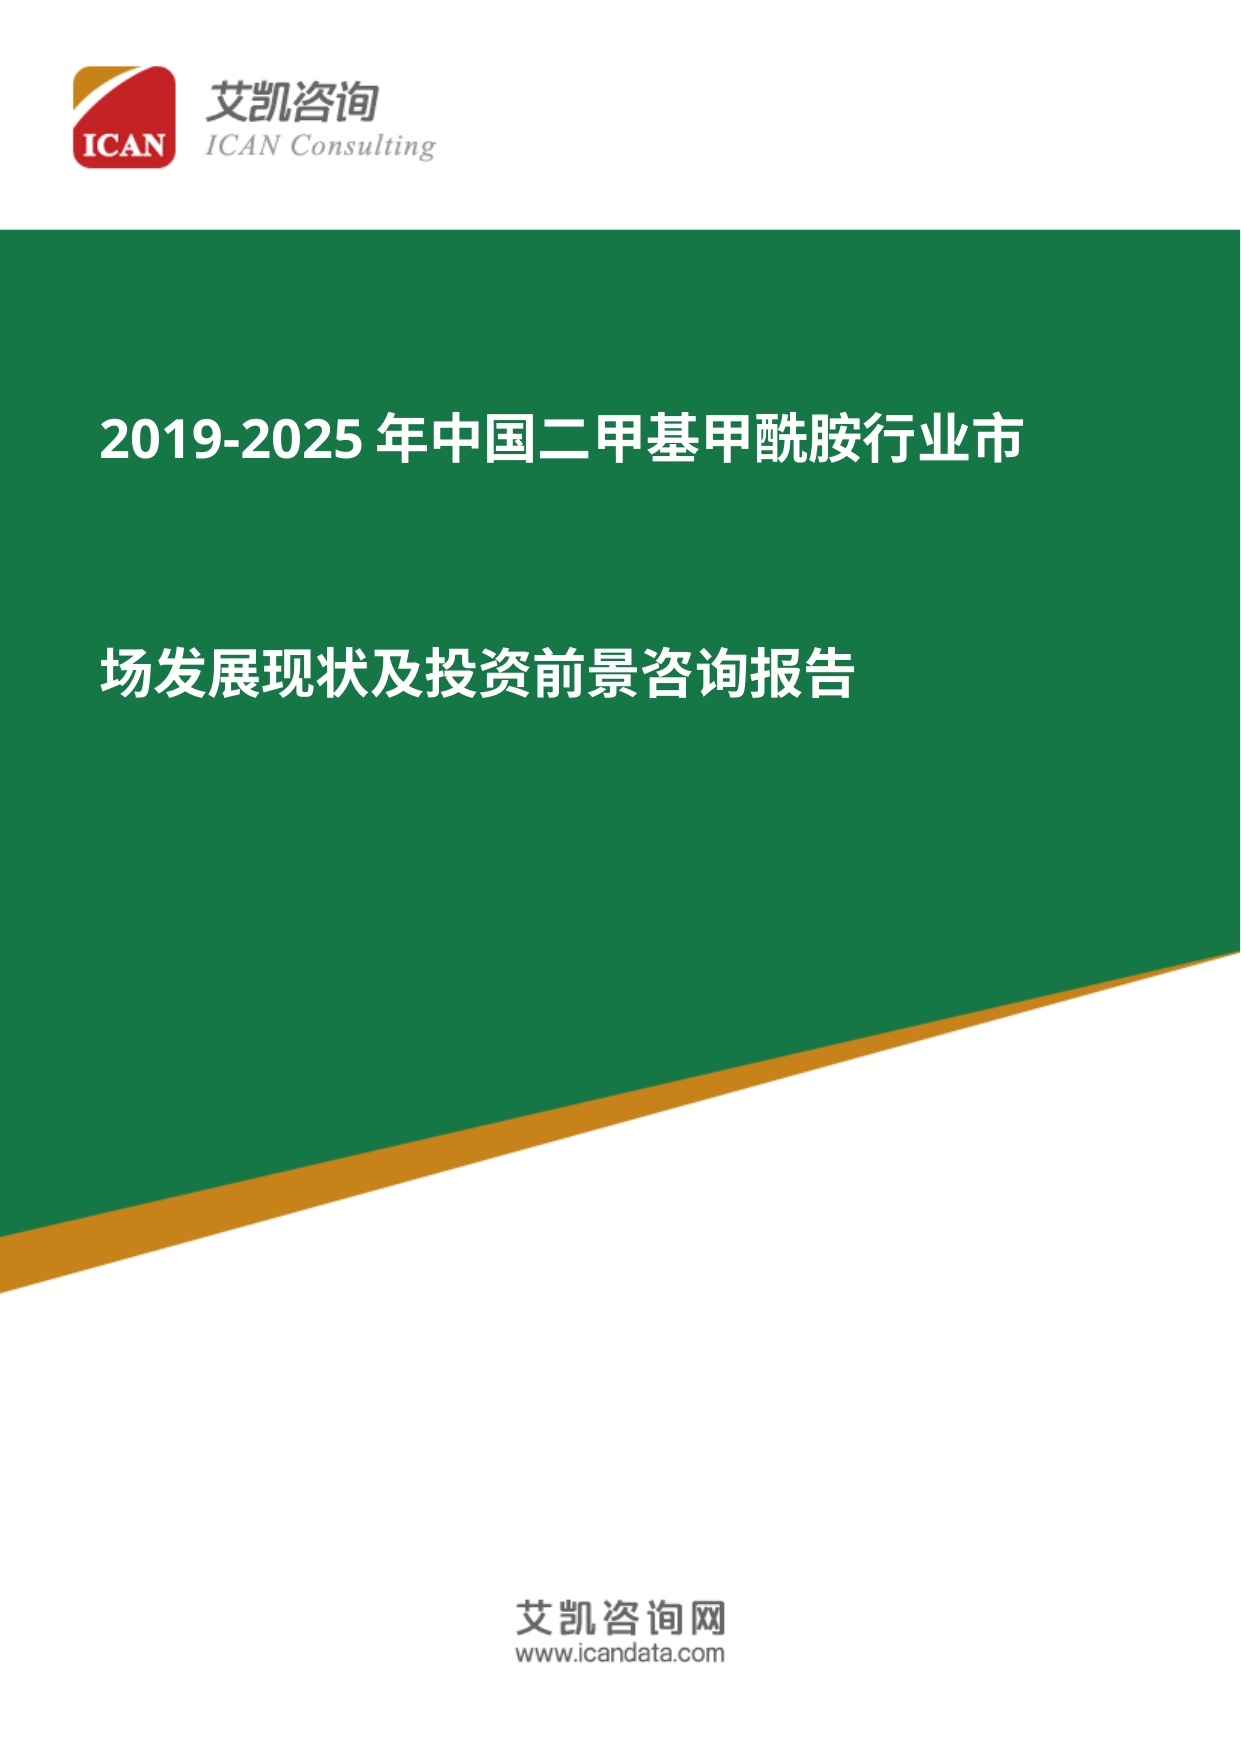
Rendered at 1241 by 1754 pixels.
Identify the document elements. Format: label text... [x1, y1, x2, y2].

subtitle 2019-2025年中国二甲基甲酰胺行业市场发展现状及投资前景咨询报告 [99, 386, 1053, 718]
picture [0, 5, 1241, 1754]
